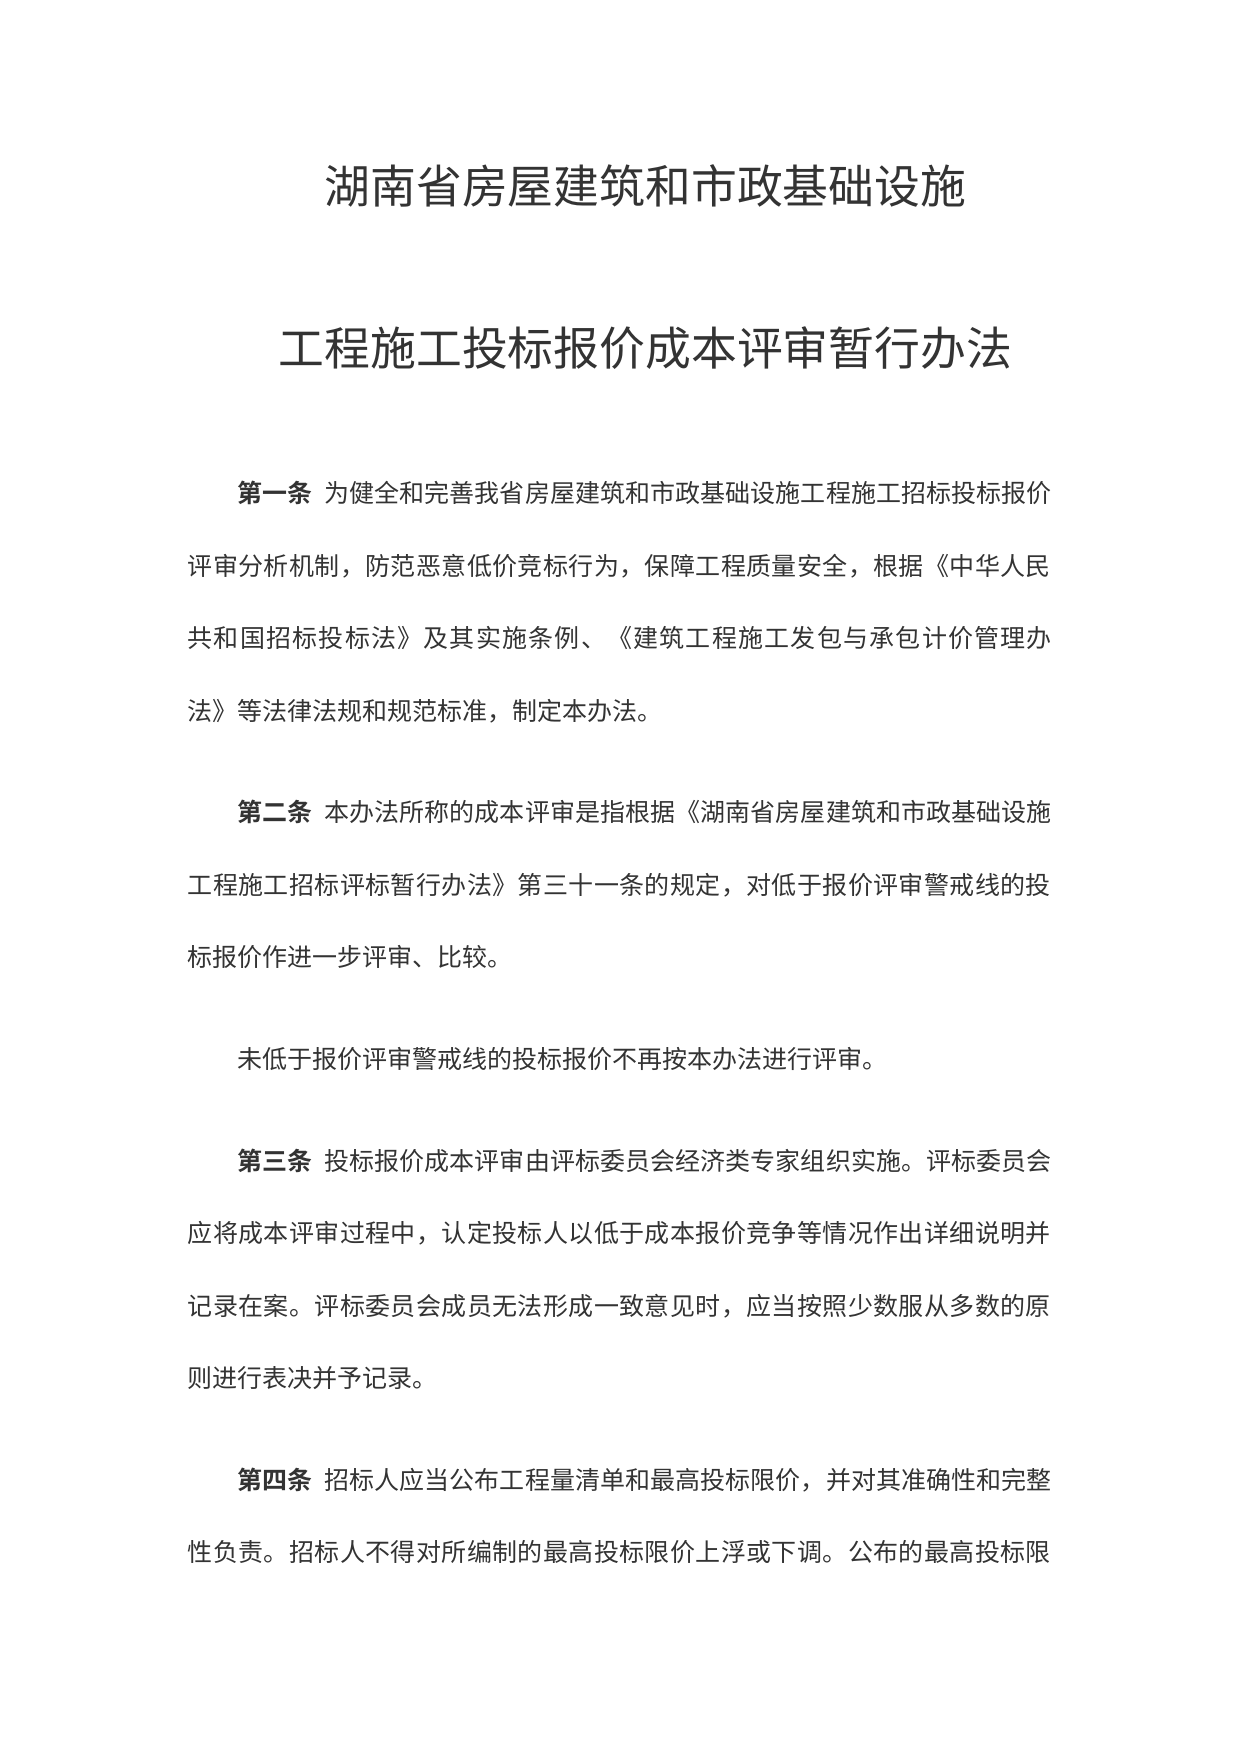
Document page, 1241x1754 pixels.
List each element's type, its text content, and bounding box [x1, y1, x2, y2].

text 未低于报价评审警戒线的投标报价不再按本办法进行评审。 [187, 1039, 1053, 1076]
text 第一条 为健全和完善我省房屋建筑和市政基础设施工程施工招标投标报价评审分析机制，防范恶意低价竞标行为，保障工程质量安全，根据《中华人民共和国招标投标法》及其实施条例、《建筑工程施工发包与承包计价管理办法》等法律法规和规范标准，制定本办法。 [187, 474, 1053, 727]
text 第三条 投标报价成本评审由评标委员会经济类专家组织实施。评标委员会应将成本评审过程中，认定投标人以低于成本报价竞争等情况作出详细说明并记录在案。评标委员会成员无法形成一致意见时，应当按照少数服从多数的原则进行表决并予记录。 [187, 1141, 1053, 1395]
text 第二条 本办法所称的成本评审是指根据《湖南省房屋建筑和市政基础设施工程施工招标评标暂行办法》第三十一条的规定，对低于报价评审警戒线的投标报价作进一步评审、比较。 [187, 793, 1053, 974]
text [187, 1460, 1053, 1569]
text 工程施工投标报价成本评审暂行办法 [187, 312, 1053, 378]
text 湖南省房屋建筑和市政基础设施 [187, 150, 1053, 216]
